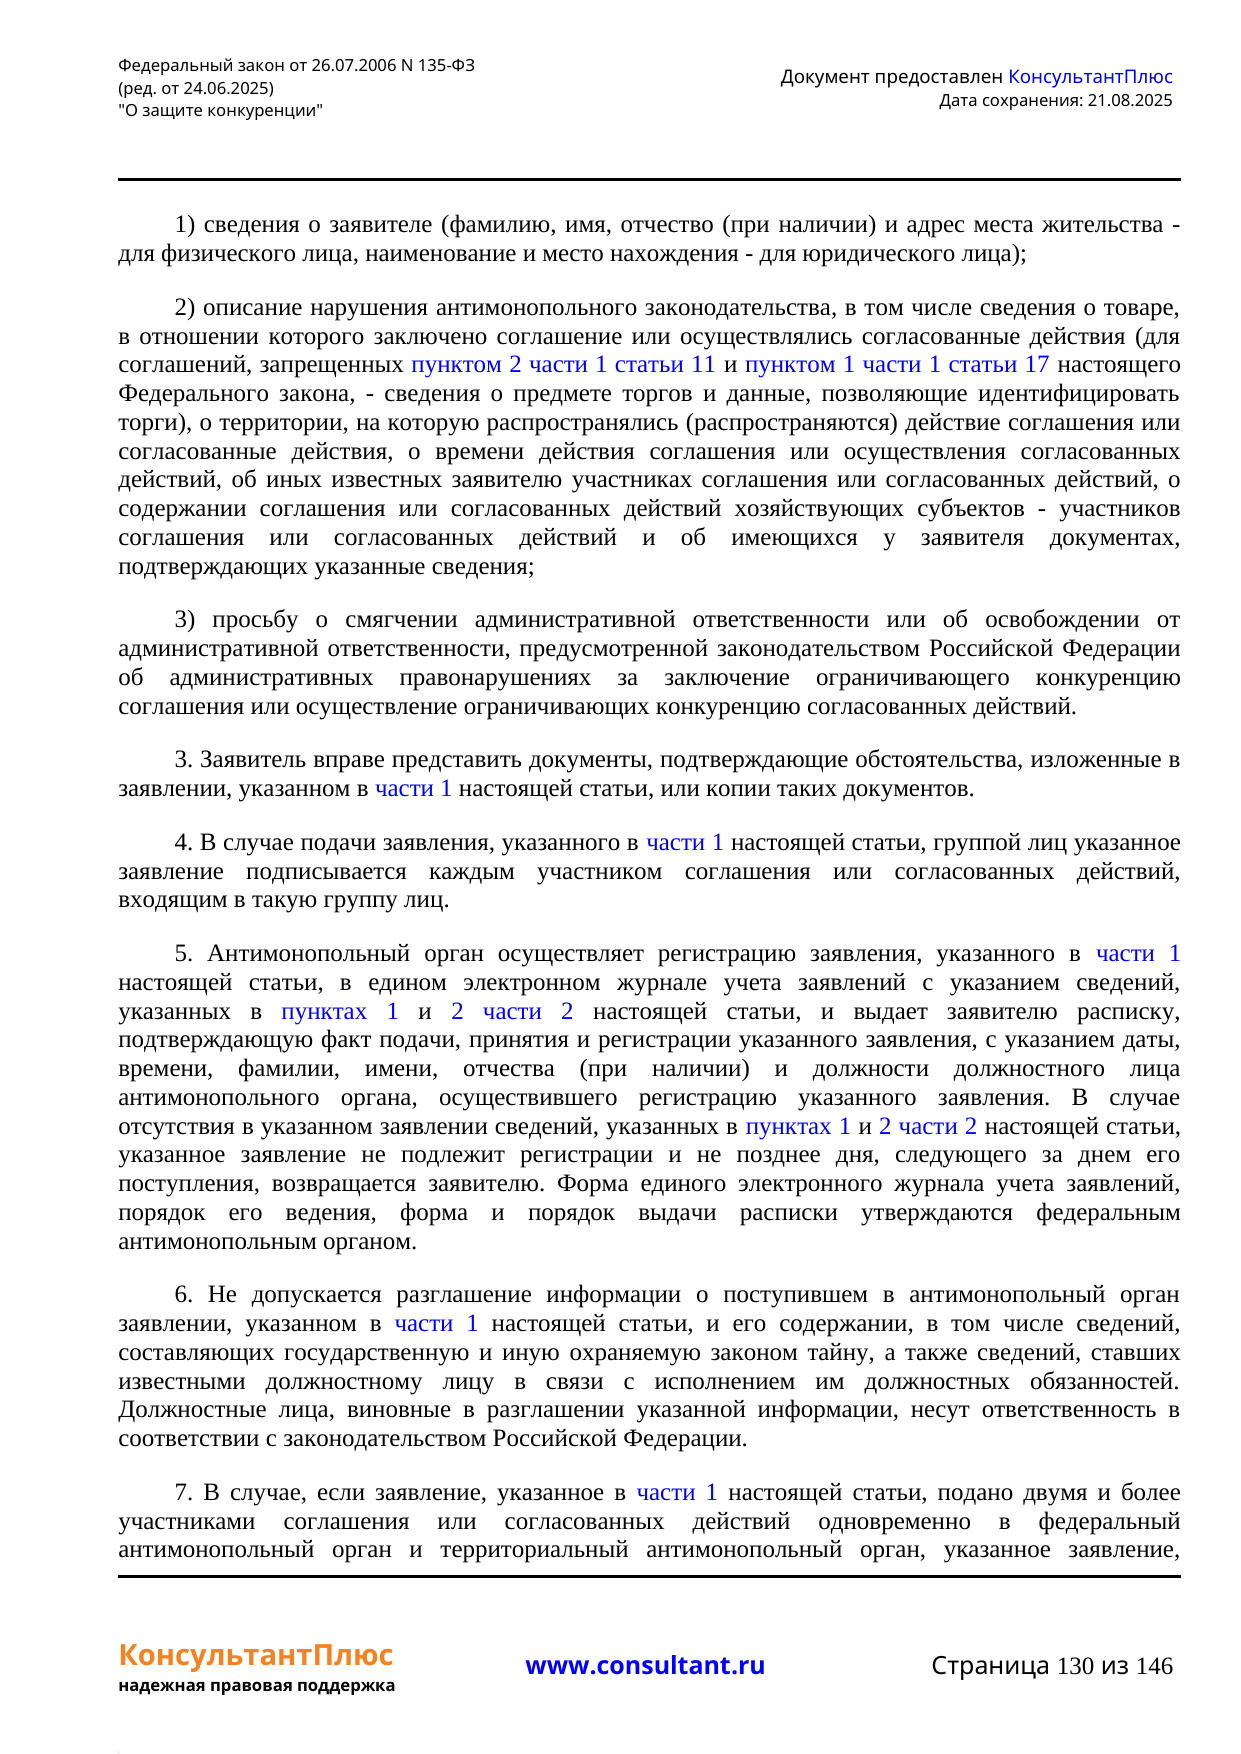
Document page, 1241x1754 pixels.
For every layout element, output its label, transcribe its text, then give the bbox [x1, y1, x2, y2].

text 6. Не допускается разглашение информации о поступившем в антимонопольный орган заявлении, указанном в части 1 настоящей статьи, и его содержании, в том числе сведений, составляющих государственную и иную охраняемую законом тайну, а также сведений, ставших известными должностному лицу в связи с исполнением им должностных обязанностей. Должностные лица, виновные в разглашении указанной информации, несут ответственность в соответствии с законодательством Российской Федерации. [118, 1279, 1181, 1452]
text 3) просьбу о смягчении административной ответственности или об освобождении от административной ответственности, предусмотренной законодательством Российской Федерации об административных правонарушениях за заключение ограничивающего конкуренцию соглашения или осуществление ограничивающих конкуренцию согласованных действий. [118, 604, 1181, 719]
text 1) сведения о заявителе (фамилию, имя, отчество (при наличии) и адрес места жительства - для физического лица, наименование и место нахождения - для юридического лица); [118, 209, 1181, 267]
text 2) описание нарушения антимонопольного законодательства, в том числе сведения о товаре, в отношении которого заключено соглашение или осуществлялись согласованные действия (для соглашений, запрещенных пунктом 2 части 1 статьи 11 и пунктом 1 части 1 статьи 17 настоящего Федерального закона, - сведения о предмете торгов и данные, позволяющие идентифицировать торги), о территории, на которую распространялись (распространяются) действие соглашения или согласованные действия, о времени действия соглашения или осуществления согласованных действий, об иных известных заявителю участниках соглашения или согласованных действий, о содержании соглашения или согласованных действий хозяйствующих субъектов - участников соглашения или согласованных действий и об имеющихся у заявителя документах, подтверждающих указанные сведения; [118, 292, 1181, 579]
text 4. В случае подачи заявления, указанного в части 1 настоящей статьи, группой лиц указанное заявление подписывается каждым участником соглашения или согласованных действий, входящим в такую группу лиц. [118, 827, 1181, 913]
text 5. Антимонопольный орган осуществляет регистрацию заявления, указанного в части 1 настоящей статьи, в едином электронном журнале учета заявлений с указанием сведений, указанных в пунктах 1 и 2 части 2 настоящей статьи, и выдает заявителю расписку, подтверждающую факт подачи, принятия и регистрации указанного заявления, с указанием даты, времени, фамилии, имени, отчества (при наличии) и должности должностного лица антимонопольного органа, осуществившего регистрацию указанного заявления. В случае отсутствия в указанном заявлении сведений, указанных в пунктах 1 и 2 части 2 настоящей статьи, указанное заявление не подлежит регистрации и не позднее дня, следующего за днем его поступления, возвращается заявителю. Форма единого электронного журнала учета заявлений, порядок его ведения, форма и порядок выдачи расписки утверждаются федеральным антимонопольным органом. [118, 938, 1181, 1254]
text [118, 1477, 1181, 1563]
text 3. Заявитель вправе представить документы, подтверждающие обстоятельства, изложенные в заявлении, указанном в части 1 настоящей статьи, или копии таких документов. [118, 744, 1181, 802]
